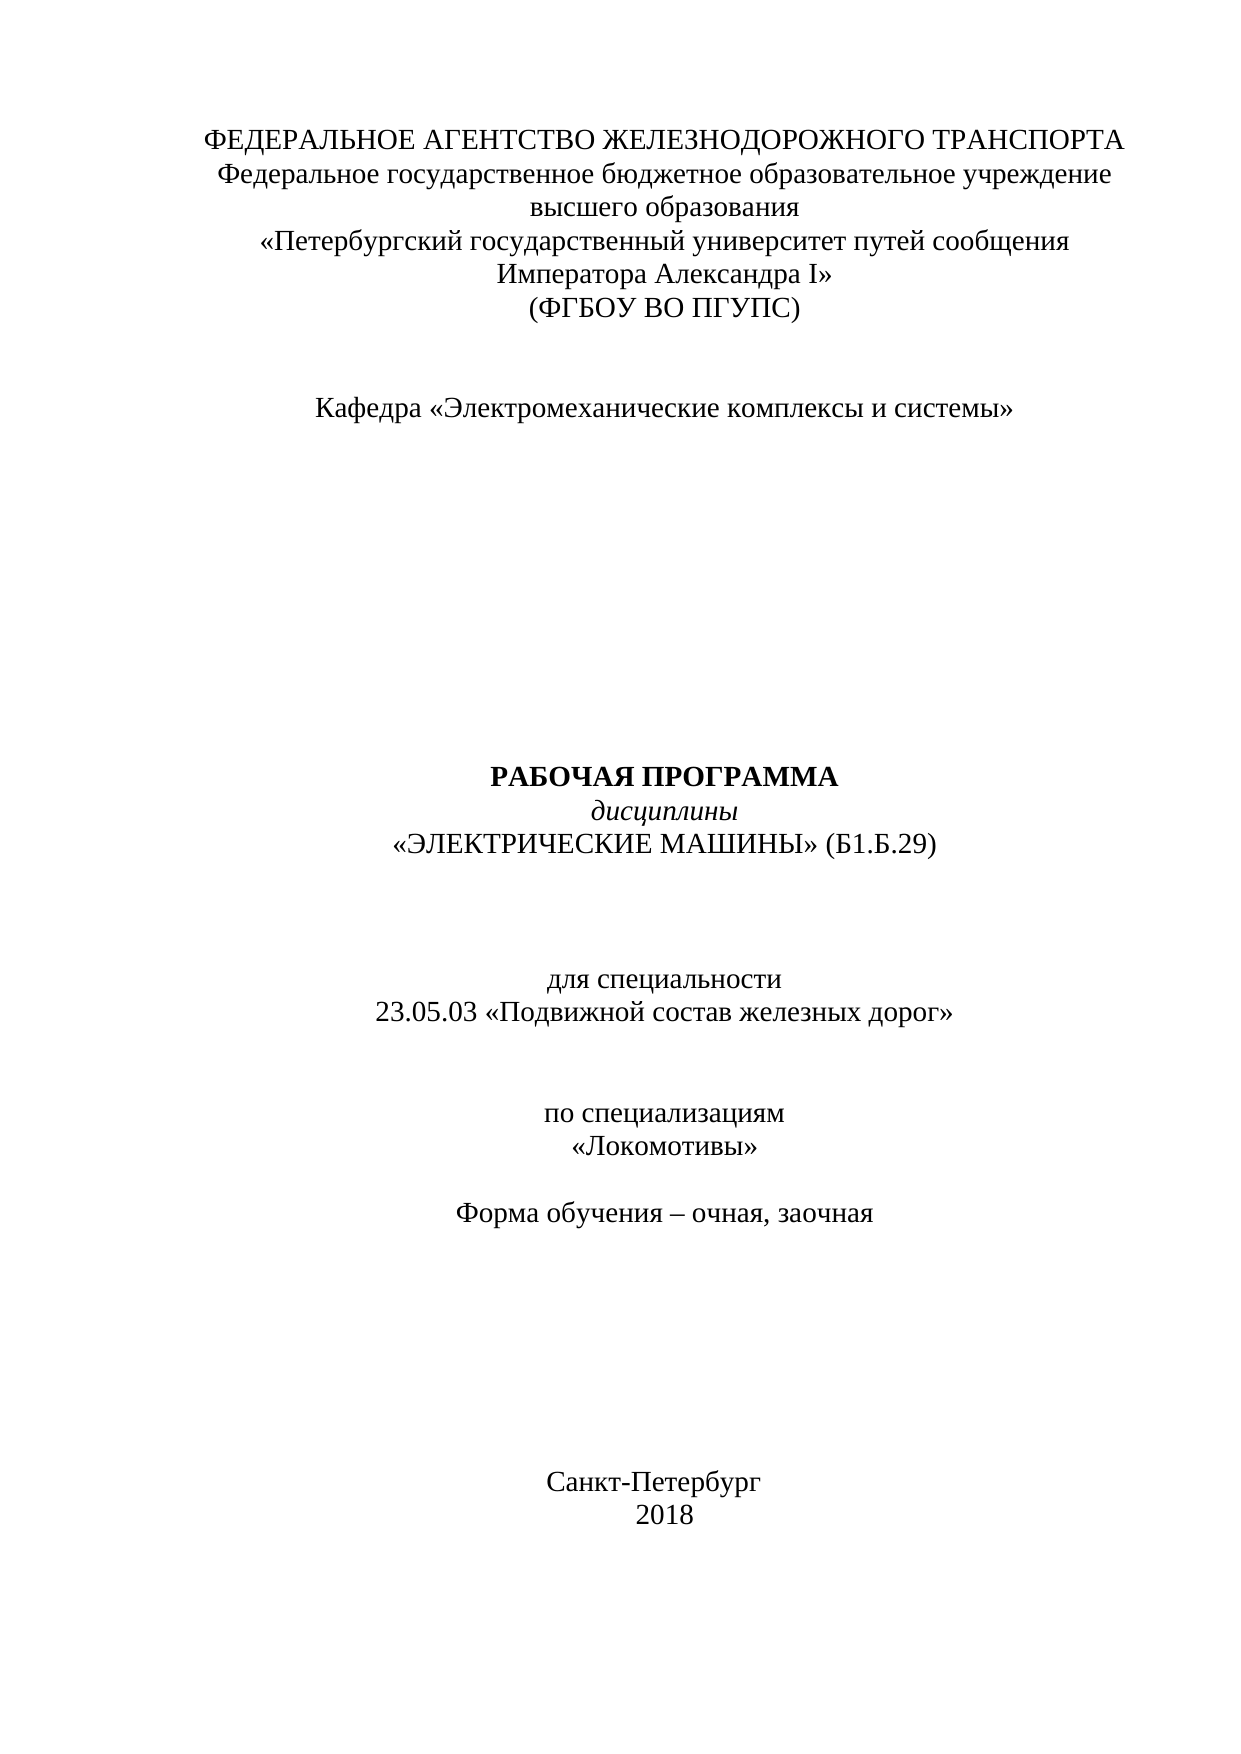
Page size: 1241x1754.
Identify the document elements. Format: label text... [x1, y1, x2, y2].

text дисциплины [177, 793, 1152, 827]
text Императора Александра I» [177, 256, 1152, 290]
text «Петербургский государственный университет путей сообщения [177, 223, 1152, 256]
text 23.05.03 «Подвижной состав железных дорог» [177, 994, 1152, 1028]
text 2018 [177, 1497, 1152, 1531]
text Санкт-Петербург [546, 1464, 1152, 1497]
text по специализациям [177, 1095, 1152, 1128]
text для специальности [177, 961, 1152, 994]
text Кафедра «Электромеханические комплексы и системы» [177, 391, 1152, 424]
text Федеральное государственное бюджетное образовательное учреждение высшего образования [177, 156, 1152, 223]
text Форма обучения – очная, заочная [177, 1196, 1152, 1229]
text ФЕДЕРАЛЬНОЕ АГЕНТСТВО ЖЕЛЕЗНОДОРОЖНОГО ТРАНСПОРТА [177, 122, 1152, 156]
text «Локомотивы» [177, 1128, 1152, 1162]
text РАБОЧАЯ ПРОГРАММА [177, 759, 1152, 793]
text «ЭЛЕКТРИЧЕСКИЕ МАШИНЫ» (Б1.Б.29) [177, 827, 1152, 860]
text (ФГБОУ ВО ПГУПС) [177, 290, 1152, 323]
